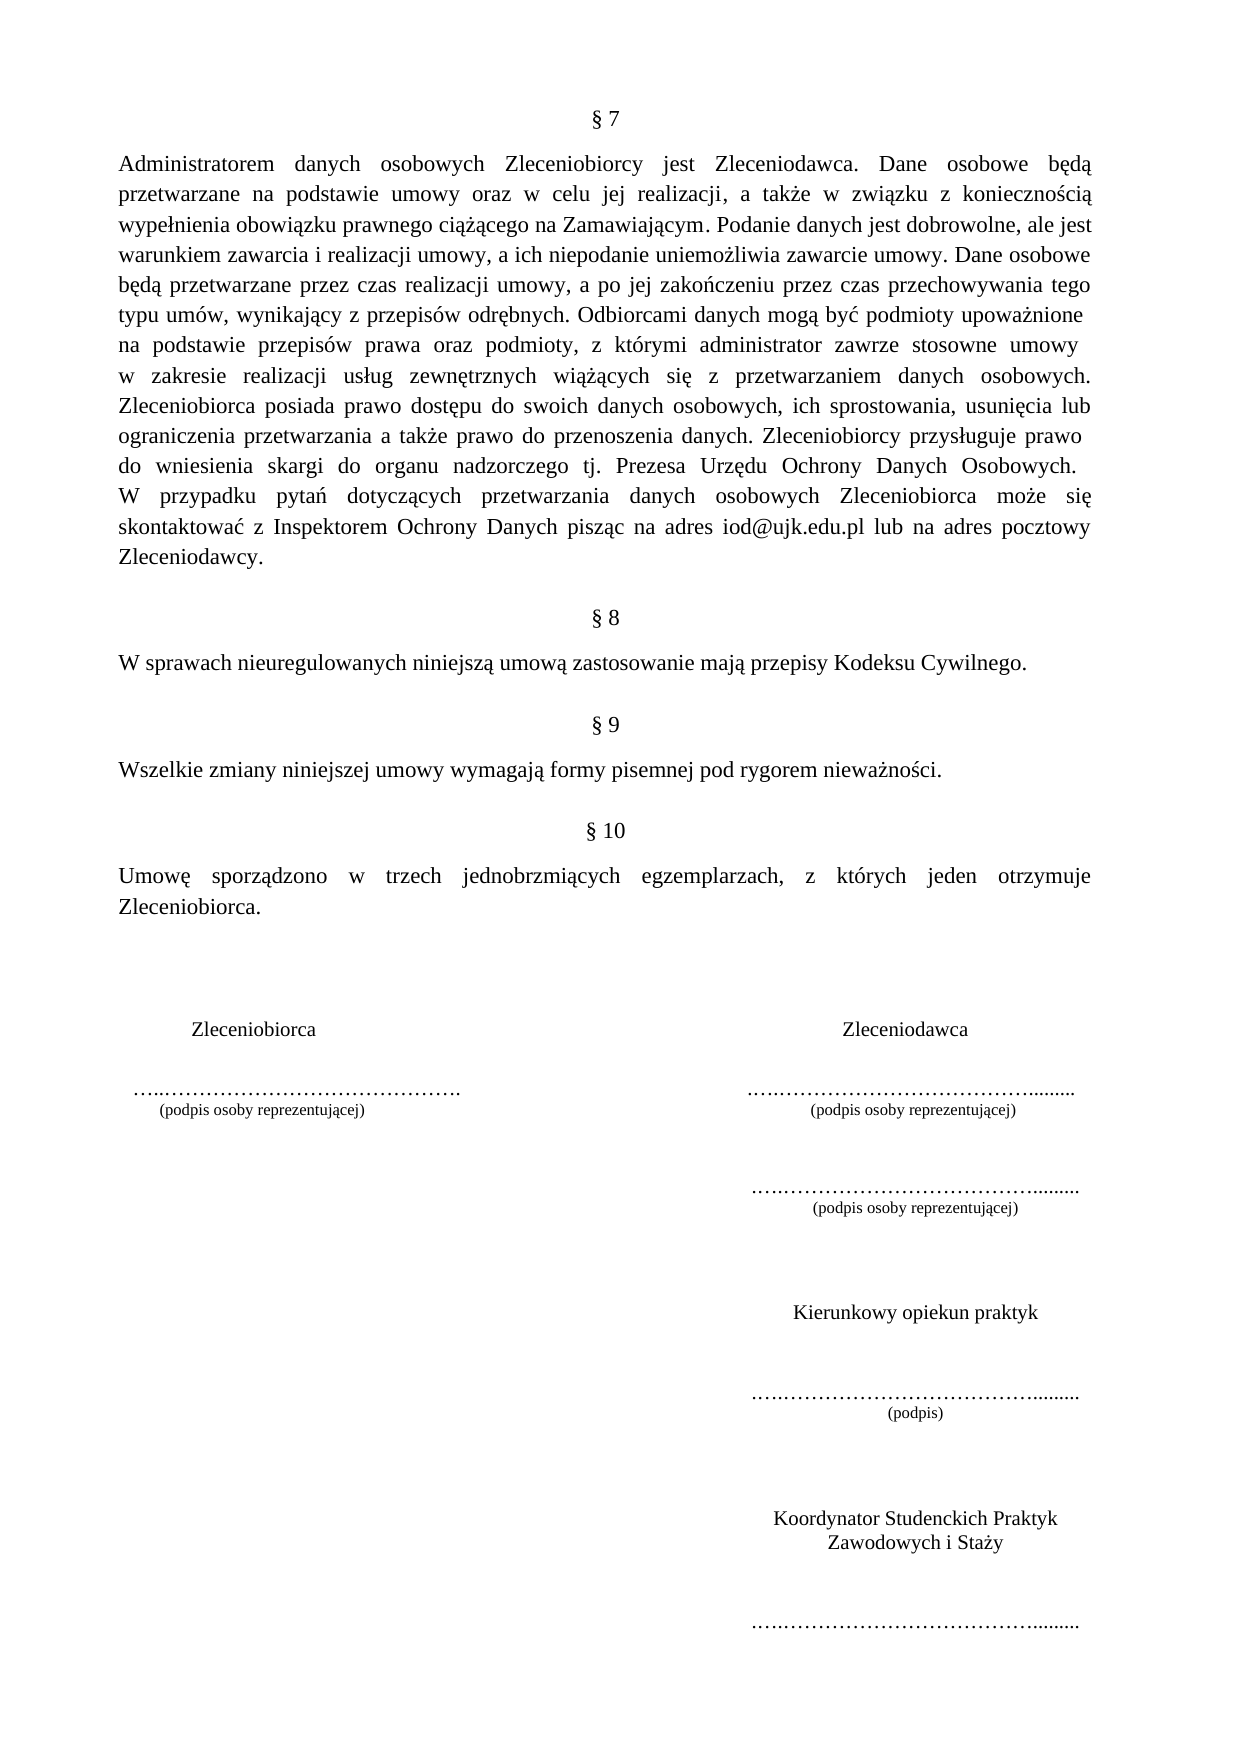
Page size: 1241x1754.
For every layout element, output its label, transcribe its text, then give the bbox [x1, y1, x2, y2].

text Wszelkie zmiany niniejszej umowy wymagają formy pisemnej pod rygorem nieważności. [118, 756, 1093, 782]
text § 10 [118, 817, 1093, 844]
text Administratorem danych osobowych Zleceniobiorcy jest Zleceniodawca. Dane osobowe będą przetwarzane na podstawie umowy oraz w celu jej realizacji, a także w związku z koniecznością wypełnienia obowiązku prawnego ciążącego na Zamawiającym. Podanie danych jest dobrowolne, ale jest warunkiem zawarcia i realizacji umowy, a ich niepodanie uniemożliwia zawarcie umowy. Dane osobowe będą przetwarzane przez czas realizacji umowy, a po jej zakończeniu przez czas przechowywania tego typu umów, wynikający z przepisów odrębnych. Odbiorcami danych mogą być podmioty upoważnione na podstawie przepisów prawa oraz podmioty, z którymi administrator zawrze stosowne umowy w zakresie realizacji usług zewnętrznych wiążących się z przetwarzaniem danych osobowych. Zleceniobiorca posiada prawo dostępu do swoich danych osobowych, ich sprostowania, usunięcia lub ograniczenia przetwarzania a także prawo do przenoszenia danych. Zleceniobiorcy przysługuje prawo do wniesienia skargi do organu nadzorczego tj. Prezesa Urzędu Ochrony Danych Osobowych. W przypadku pytań dotyczących przetwarzania danych osobowych Zleceniobiorca może się skontaktować z Inspektorem Ochrony Danych pisząc na adres iod@ujk.edu.pl lub na adres pocztowy Zleceniodawcy. [118, 150, 1093, 569]
text Zleceniobiorca Zleceniodawca [118, 1017, 1093, 1041]
text .….………………………………......... [738, 1609, 1093, 1633]
text Umowę sporządzono w trzech jednobrzmiących egzemplarzach, z których jeden otrzymuje Zleceniobiorca. [118, 863, 1093, 919]
text § 7 [118, 105, 1093, 131]
text § 9 [118, 711, 1093, 737]
text § 8 [118, 604, 1093, 631]
text (podpis osoby reprezentującej) (podpis osoby reprezentującej) [118, 1100, 1016, 1119]
text W sprawach nieuregulowanych niniejszą umową zastosowanie mają przepisy Kodeksu Cywilnego. [118, 649, 1093, 676]
text Kierunkowy opiekun praktyk [738, 1300, 1093, 1324]
text (podpis osoby reprezentującej) [738, 1198, 1093, 1217]
text Koordynator Studenckich Praktyk Zawodowych i Staży [738, 1506, 1093, 1554]
text .….………………………………......... [738, 1380, 1093, 1404]
text .….………………………………......... [738, 1174, 1093, 1198]
text …..……………………………………. .….………………………………......... [130, 1076, 1077, 1100]
text (podpis) [738, 1404, 1093, 1423]
